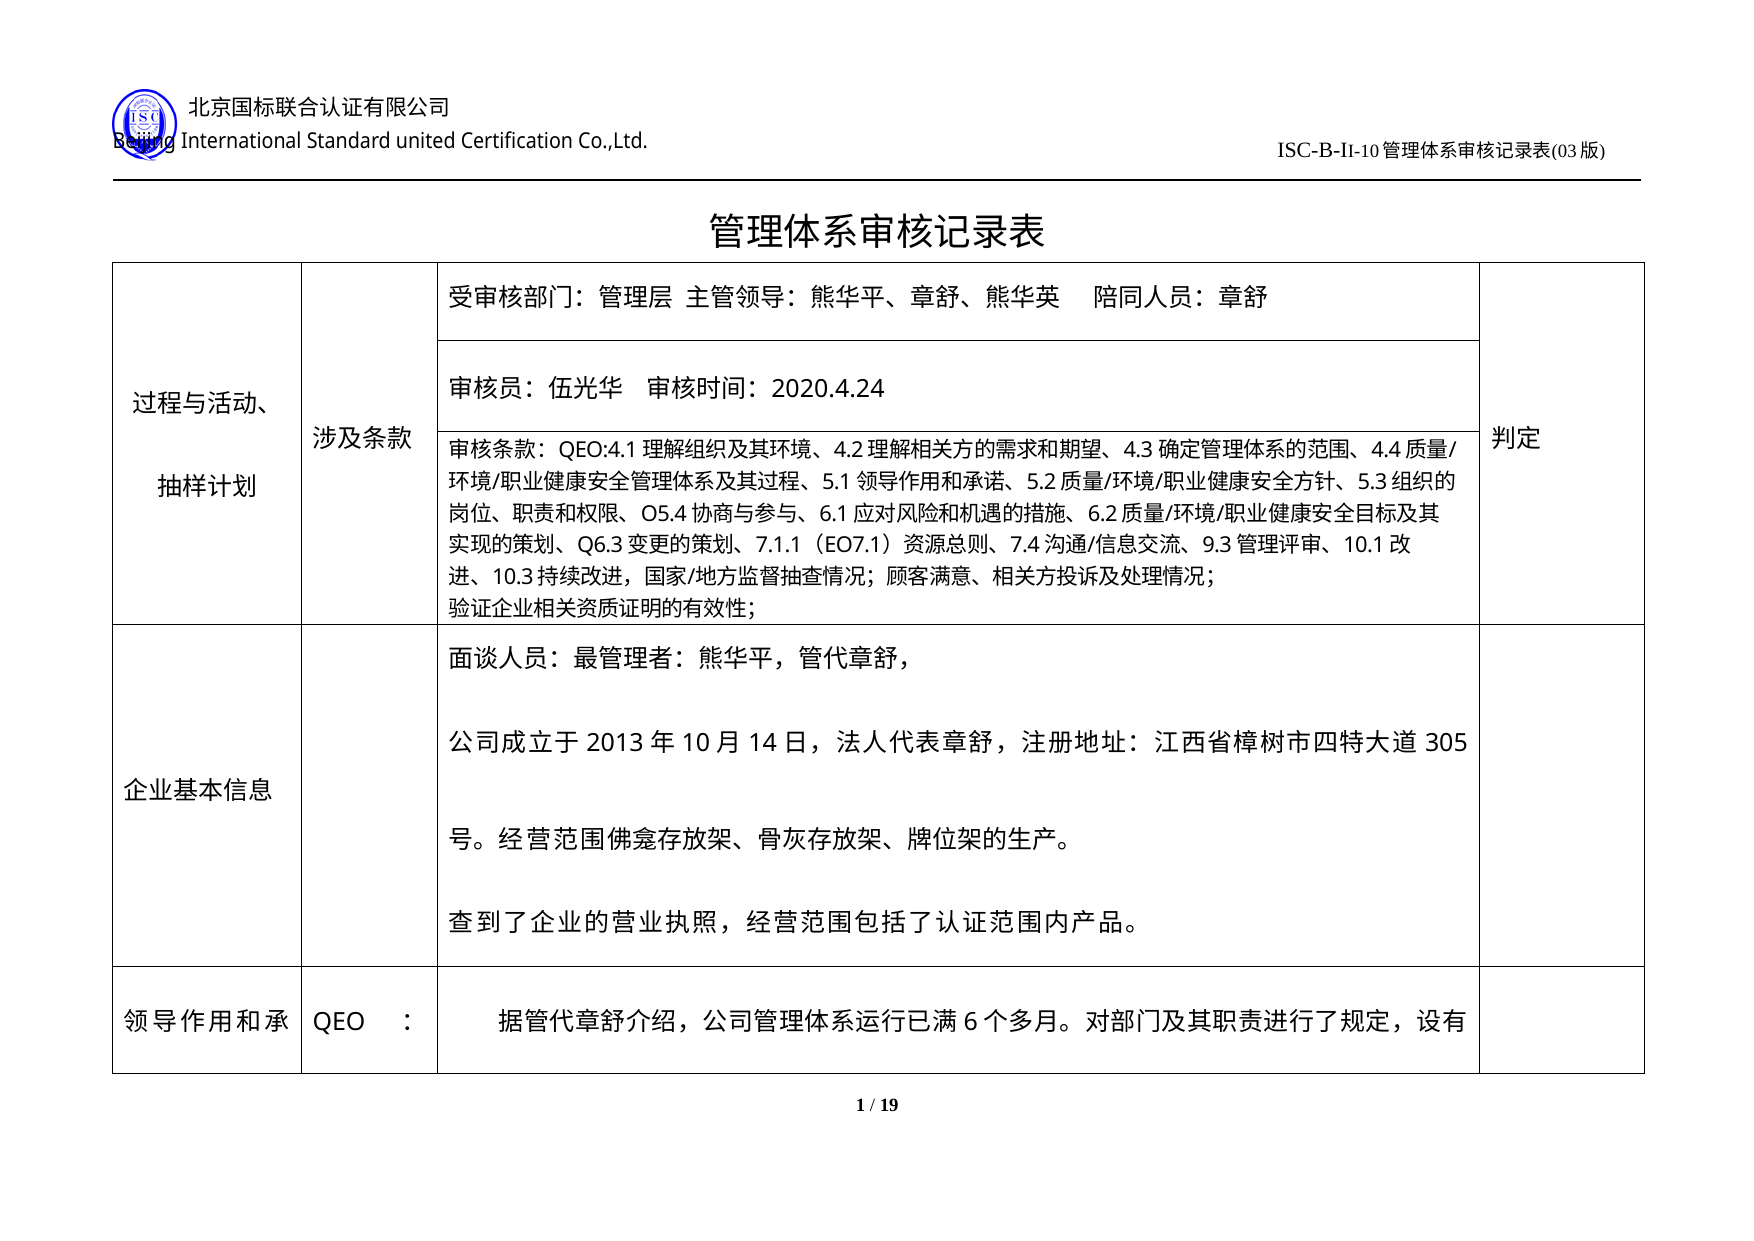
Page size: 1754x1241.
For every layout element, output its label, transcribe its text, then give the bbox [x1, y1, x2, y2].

table_cell 审核员：伍光华 审核时间：2020.4.24 [438, 341, 1479, 431]
table_cell 领导作用和承诺、组织的岗位职责和权限 [113, 967, 301, 1073]
text 管理体系审核记录表 [112, 197, 1641, 262]
table_cell 企业基本信息 [113, 625, 301, 966]
table_header 判定 [1480, 263, 1644, 623]
table_cell [1480, 625, 1644, 966]
picture [112, 89, 180, 161]
table_header 涉及条款 [302, 263, 437, 623]
table_header 过程与活动、 抽样计划 [113, 263, 301, 623]
table_cell 面谈人员：最管理者：熊华平，管代章舒， 公司成立于2013年10月14日，法人代表章舒，注册地址：江西省樟树市四特大道305号。经营范围佛龛存放架、骨灰存放架、牌位架的生产。 查到了企业的营业执照，经营范围包括了认证范围内产品。 [438, 625, 1479, 966]
table_cell 审核条款：QEO:4.1理解组织及其环境、4.2理解相关方的需求和期望、4.3 确定管理体系的范围、4.4质量/环境/职业健康安全管理体系及其过程、5.1领导作用和承诺、5.2质量/环境/职业健康安全方针、5.3组织的岗位、职责和权限、O5.4协商与参与、6.1应对风险和机遇的措施、6.2质量/环境/职业健康安全目标及其实现的策划、Q6.3变更的策划、7.1.1（EO7.1）资源总则、7.4沟通/信息交流、9.3管理评审、10.1改进、10.3持续改进，国家/地方监督抽查情况；顾客满意、相关方投诉及处理情况； 验证企业相关资质证明的有效性； [438, 432, 1479, 623]
table_cell [302, 625, 437, 966]
table_header 受审核部门：管理层 主管领导：熊华平、章舒、熊华英 陪同人员：章舒 [438, 263, 1479, 340]
table_cell QEO：5.1，5.3 [302, 967, 437, 1073]
table_cell [1480, 967, 1644, 1073]
